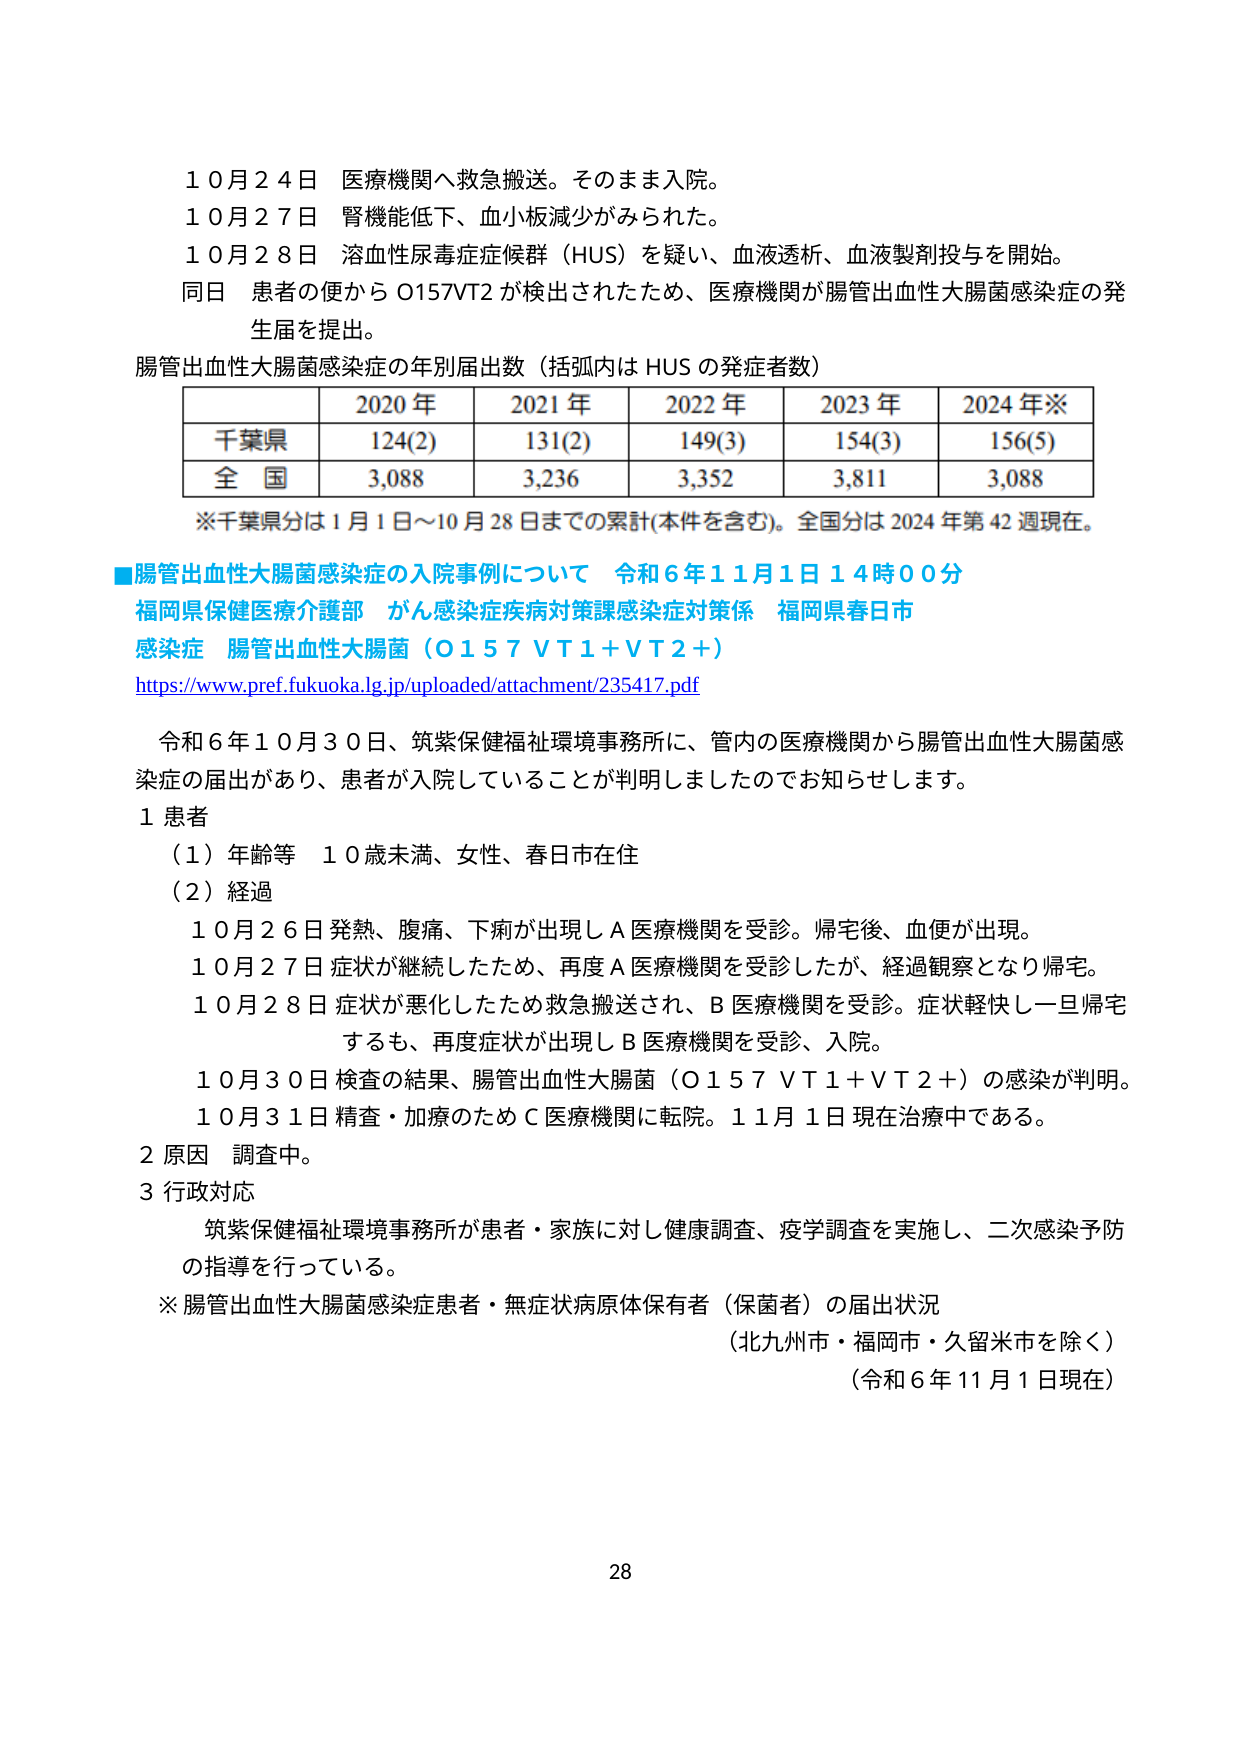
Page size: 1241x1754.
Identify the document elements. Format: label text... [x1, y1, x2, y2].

text 同日 患者の便から O157VT2 が検出されたため、医療機関が腸管出血性大腸菌感染症の発生届を提出。 [181, 272, 1128, 347]
text 令和６年１０月３０日、筑紫保健福祉環境事務所に、管内の医療機関から腸管出血性大腸菌感染症の届出があり、患者が入院していることが判明しましたのでお知らせします。 [112, 722, 1128, 797]
picture [181, 385, 1096, 534]
text １０月２８日 溶血性尿毒症症候群（HUS）を疑い、血液透析、血液製剤投与を開始。 [181, 235, 1128, 272]
text （北九州市・福岡市・久留米市を除く） [112, 1322, 1128, 1360]
text https://www.pref.fukuoka.lg.jp/uploaded/attachment/235417.pdf [112, 666, 1128, 703]
text ■腸管出血性大腸菌感染症の入院事例について 令和６年１１月１日 １４時００分 [112, 553, 1128, 591]
text １０月２８日 症状が悪化したため救急搬送され、B 医療機関を受診。症状軽快し一旦帰宅するも、再度症状が出現し B 医療機関を受診、入院。 [112, 985, 1128, 1060]
text （令和６年 11 月 1 日現在） [112, 1360, 1128, 1397]
text 腸管出血性大腸菌感染症の年別届出数（括弧内は HUS の発症者数） [112, 347, 1128, 385]
text ２ 原因 調査中。 [112, 1135, 1128, 1172]
text （１）年齢等 １０歳未満、女性、春日市在住 [112, 835, 1128, 872]
text 筑紫保健福祉環境事務所が患者・家族に対し健康調査、疫学調査を実施し、二次感染予防の指導を行っている。 [181, 1210, 1128, 1285]
text 福岡県保健医療介護部 がん感染症疾病対策課感染症対策係 福岡県春日市 [112, 591, 1128, 628]
text １０月２６日 発熱、腹痛、下痢が出現し A 医療機関を受診。帰宅後、血便が出現。 [112, 910, 1128, 947]
text 感染症 腸管出血性大腸菌（Ｏ１５７ ＶＴ１＋ＶＴ２＋） [112, 628, 1128, 666]
text ３ 行政対応 [112, 1172, 1128, 1210]
text １０月３１日 精査・加療のため C 医療機関に転院。１１月 １日 現在治療中である。 [112, 1097, 1128, 1135]
text １０月３０日 検査の結果、腸管出血性大腸菌（Ｏ１５７ ＶＴ１＋ＶＴ２＋）の感染が判明。 [112, 1060, 1128, 1097]
text ※ 腸管出血性大腸菌感染症患者・無症状病原体保有者（保菌者）の届出状況 [112, 1285, 1128, 1322]
text （２）経過 [112, 872, 1128, 910]
text １ 患者 [112, 797, 1128, 835]
text １０月２４日 医療機関へ救急搬送。そのまま入院。 [181, 160, 1128, 197]
text １０月２７日 腎機能低下、血小板減少がみられた。 [181, 197, 1128, 235]
text １０月２７日 症状が継続したため、再度 A 医療機関を受診したが、経過観察となり帰宅。 [112, 947, 1128, 985]
